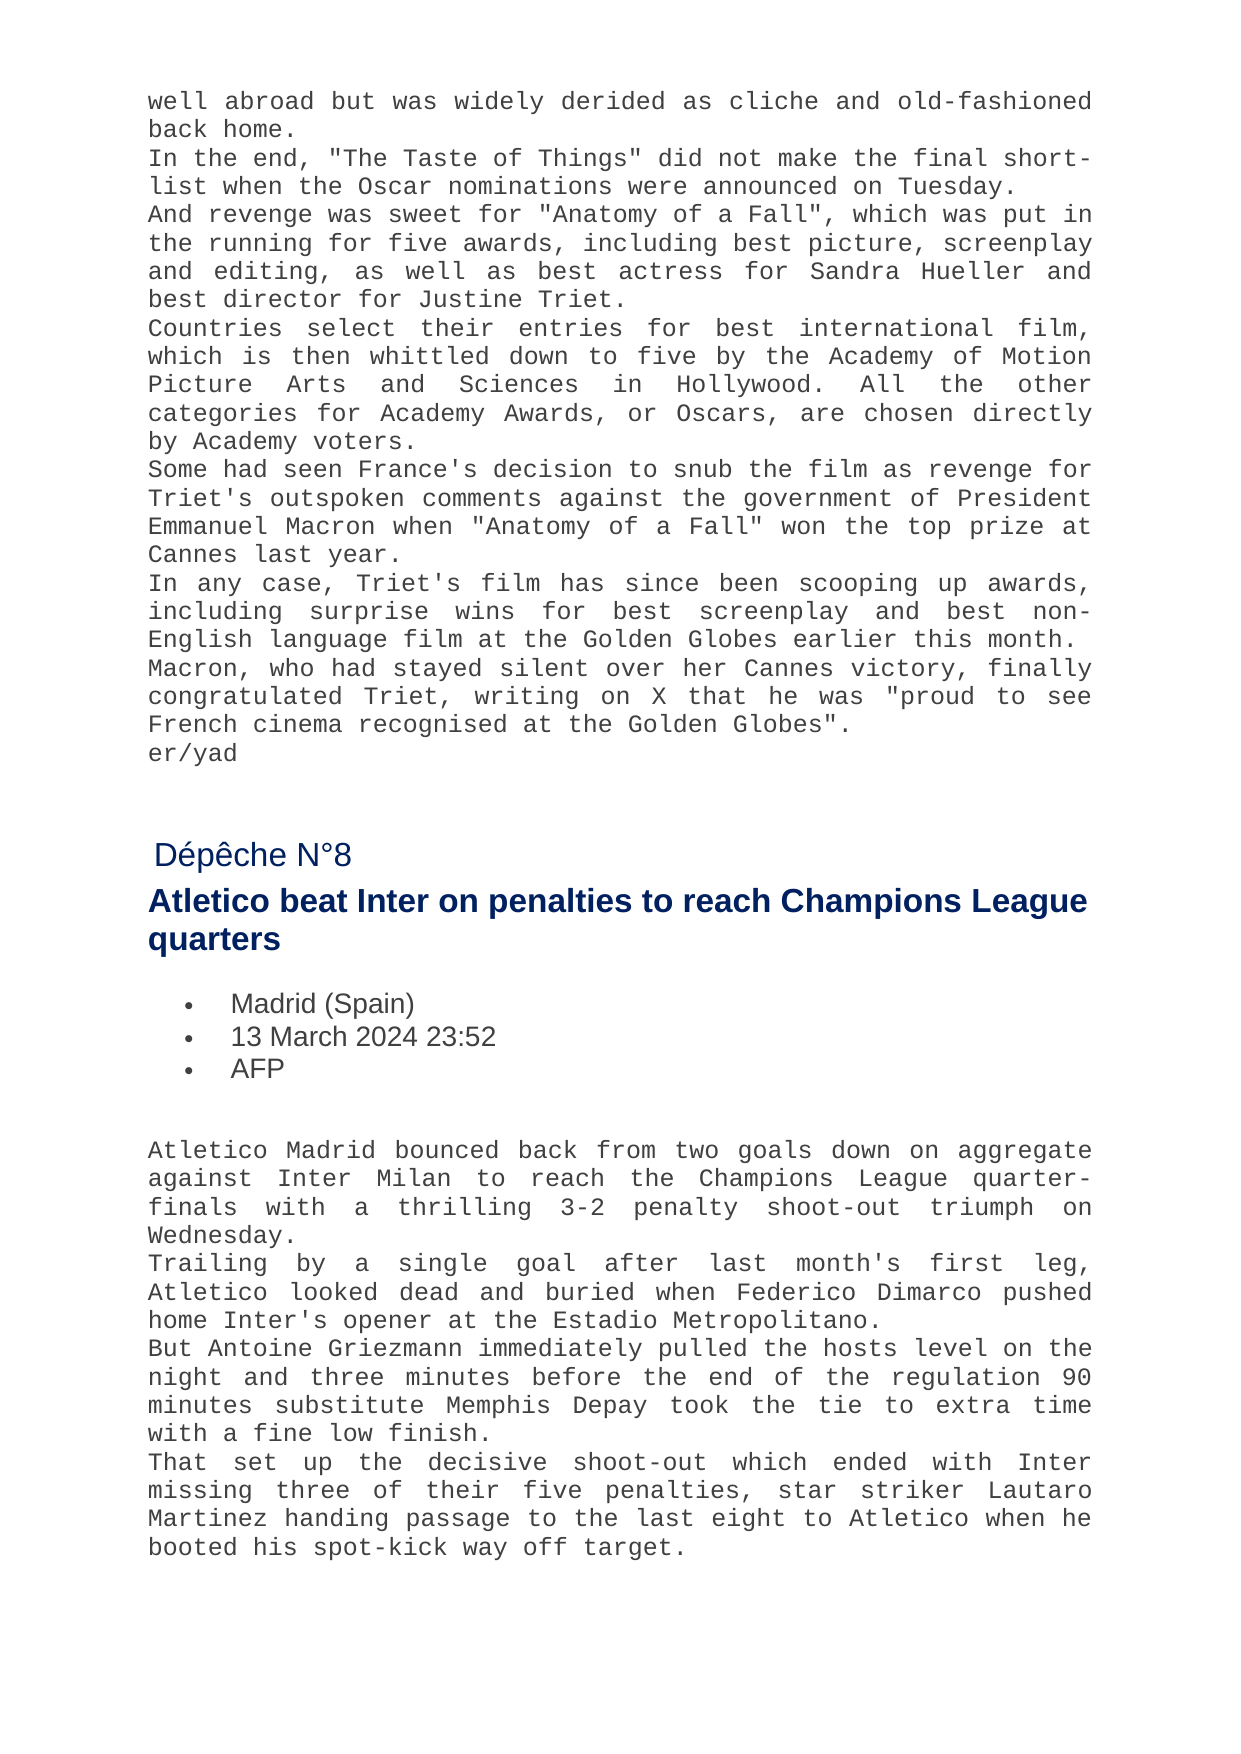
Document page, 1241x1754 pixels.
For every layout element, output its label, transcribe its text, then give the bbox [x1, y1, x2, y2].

text In the end, "The Taste of Things" did not make the final short-list when the Oscar nominations were announced on Tuesday. [148, 145, 1093, 202]
text Atletico beat Inter on penalties to reach Champions League quarters [148, 881, 1093, 958]
text Trailing by a single goal after last month's first leg, Atletico looked dead and buried when Federico Dimarco pushed home Inter's opener at the Estadio Metropolitano. [148, 1251, 1093, 1336]
text But Antoine Griezmann immediately pulled the hosts level on the night and three minutes before the end of the regulation 90 minutes substitute Memphis Depay took the tie to extra time with a fine low finish. [148, 1336, 1093, 1449]
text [148, 89, 1093, 145]
text And revenge was sweet for "Anatomy of a Fall", which was put in the running for five awards, including best picture, screenplay and editing, as well as best actress for Sandra Hueller and best director for Justine Triet. [148, 202, 1093, 315]
text Macron, who had stayed silent over her Cannes victory, finally congratulated Triet, writing on X that he was "proud to see French cinema recognised at the Golden Globes". [148, 655, 1093, 740]
text er/yad [148, 740, 1093, 769]
text That set up the decisive shoot-out which ended with Inter missing three of their five penalties, star striker Lautaro Martinez handing passage to the last eight to Atletico when he booted his spot-kick way off target. [148, 1449, 1093, 1562]
list 13 March 2024 23:52 [185, 1019, 1093, 1052]
text Some had seen France's decision to snub the film as revenge for Triet's outspoken comments against the government of President Emmanuel Macron when "Anatomy of a Fall" won the top prize at Cannes last year. [148, 457, 1093, 570]
list AFP [185, 1052, 1093, 1084]
text Dépêche N°8 [148, 835, 1093, 873]
list Madrid (Spain) [185, 987, 1093, 1019]
text Atletico Madrid bounced back from two goals down on aggregate against Inter Milan to reach the Champions League quarter-finals with a thrilling 3-2 penalty shoot-out triumph on Wednesday. [148, 1137, 1093, 1251]
text In any case, Triet's film has since been scooping up awards, including surprise wins for best screenplay and best non-English language film at the Golden Globes earlier this month. [148, 570, 1093, 655]
text Countries select their entries for best international film, which is then whittled down to five by the Academy of Motion Picture Arts and Sciences in Hollywood. All the other categories for Academy Awards, or Oscars, are chosen directly by Academy voters. [148, 315, 1093, 457]
